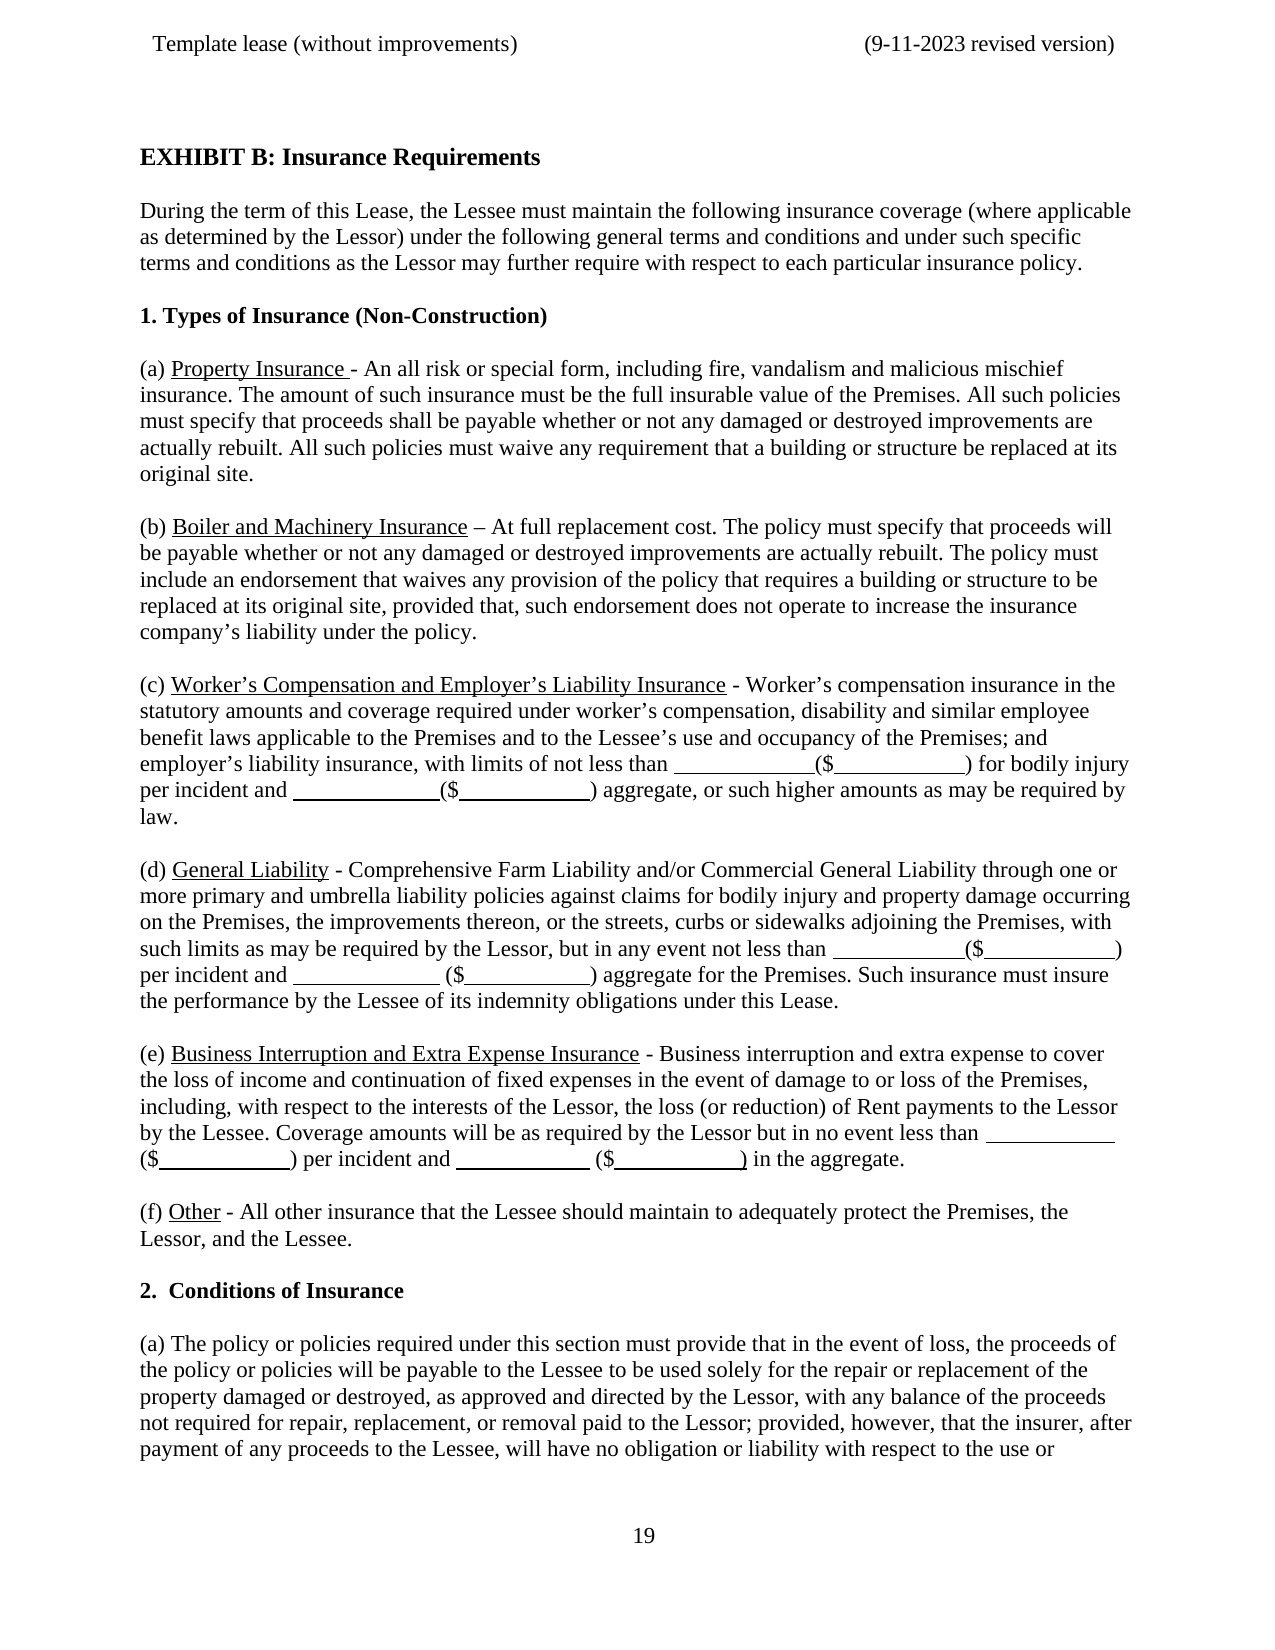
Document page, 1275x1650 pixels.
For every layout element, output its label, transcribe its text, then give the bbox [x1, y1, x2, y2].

text (d) General Liability - Comprehensive Farm Liability and/or Commercial General Liability through one or more primary and umbrella liability policies against claims for bodily injury and property damage occurring on the Premises, the improvements thereon, or the streets, curbs or sidewalks adjoining the Premises, with such limits as may be required by the Lessor, but in any event not less than ($ ) per incident and ($ ) aggregate for the Premises. Such insurance must insure the performance by the Lessee of its indemnity obligations under this Lease. [139, 856, 1133, 1014]
text (b) Boiler and Machinery Insurance – At full replacement cost. The policy must specify that proceeds will be payable whether or not any damaged or destroyed improvements are actually rebuilt. The policy must include an endorsement that waives any provision of the policy that requires a building or structure to be replaced at its original site, provided that, such endorsement does not operate to increase the insurance company’s liability under the policy. [139, 513, 1133, 645]
text 2. Conditions of Insurance [139, 1277, 1133, 1304]
text (e) Business Interruption and Extra Expense Insurance - Business interruption and extra expense to cover the loss of income and continuation of fixed expenses in the event of damage to or loss of the Premises, including, with respect to the interests of the Lessor, the loss (or reduction) of Rent payments to the Lessor by the Lessee. Coverage amounts will be as required by the Lessor but in no event less than ($ ) per incident and ($ ) in the aggregate. [139, 1040, 1133, 1172]
subtitle EXHIBIT B: Insurance Requirements [139, 142, 1135, 170]
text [139, 1330, 1133, 1462]
text 1. Types of Insurance (Non-Construction) [139, 302, 1133, 328]
text During the term of this Lease, the Lessee must maintain the following insurance coverage (where applicable as determined by the Lessor) under the following general terms and conditions and under such specific terms and conditions as the Lessor may further require with respect to each particular insurance policy. [139, 197, 1133, 276]
text (a) Property Insurance - An all risk or special form, including fire, vandalism and malicious mischief insurance. The amount of such insurance must be the full insurable value of the Premises. All such policies must specify that proceeds shall be payable whether or not any damaged or destroyed improvements are actually rebuilt. All such policies must waive any requirement that a building or structure be replaced at its original site. [139, 355, 1133, 487]
text (f) Other - All other insurance that the Lessee should maintain to adequately protect the Premises, the Lessor, and the Lessee. [139, 1198, 1133, 1251]
text (c) Worker’s Compensation and Employer’s Liability Insurance - Worker’s compensation insurance in the statutory amounts and coverage required under worker’s compensation, disability and similar employee benefit laws applicable to the Premises and to the Lessee’s use and occupancy of the Premises; and employer’s liability insurance, with limits of not less than ($ ) for bodily injury per incident and ($ ) aggregate, or such higher amounts as may be required by law. [139, 671, 1133, 829]
